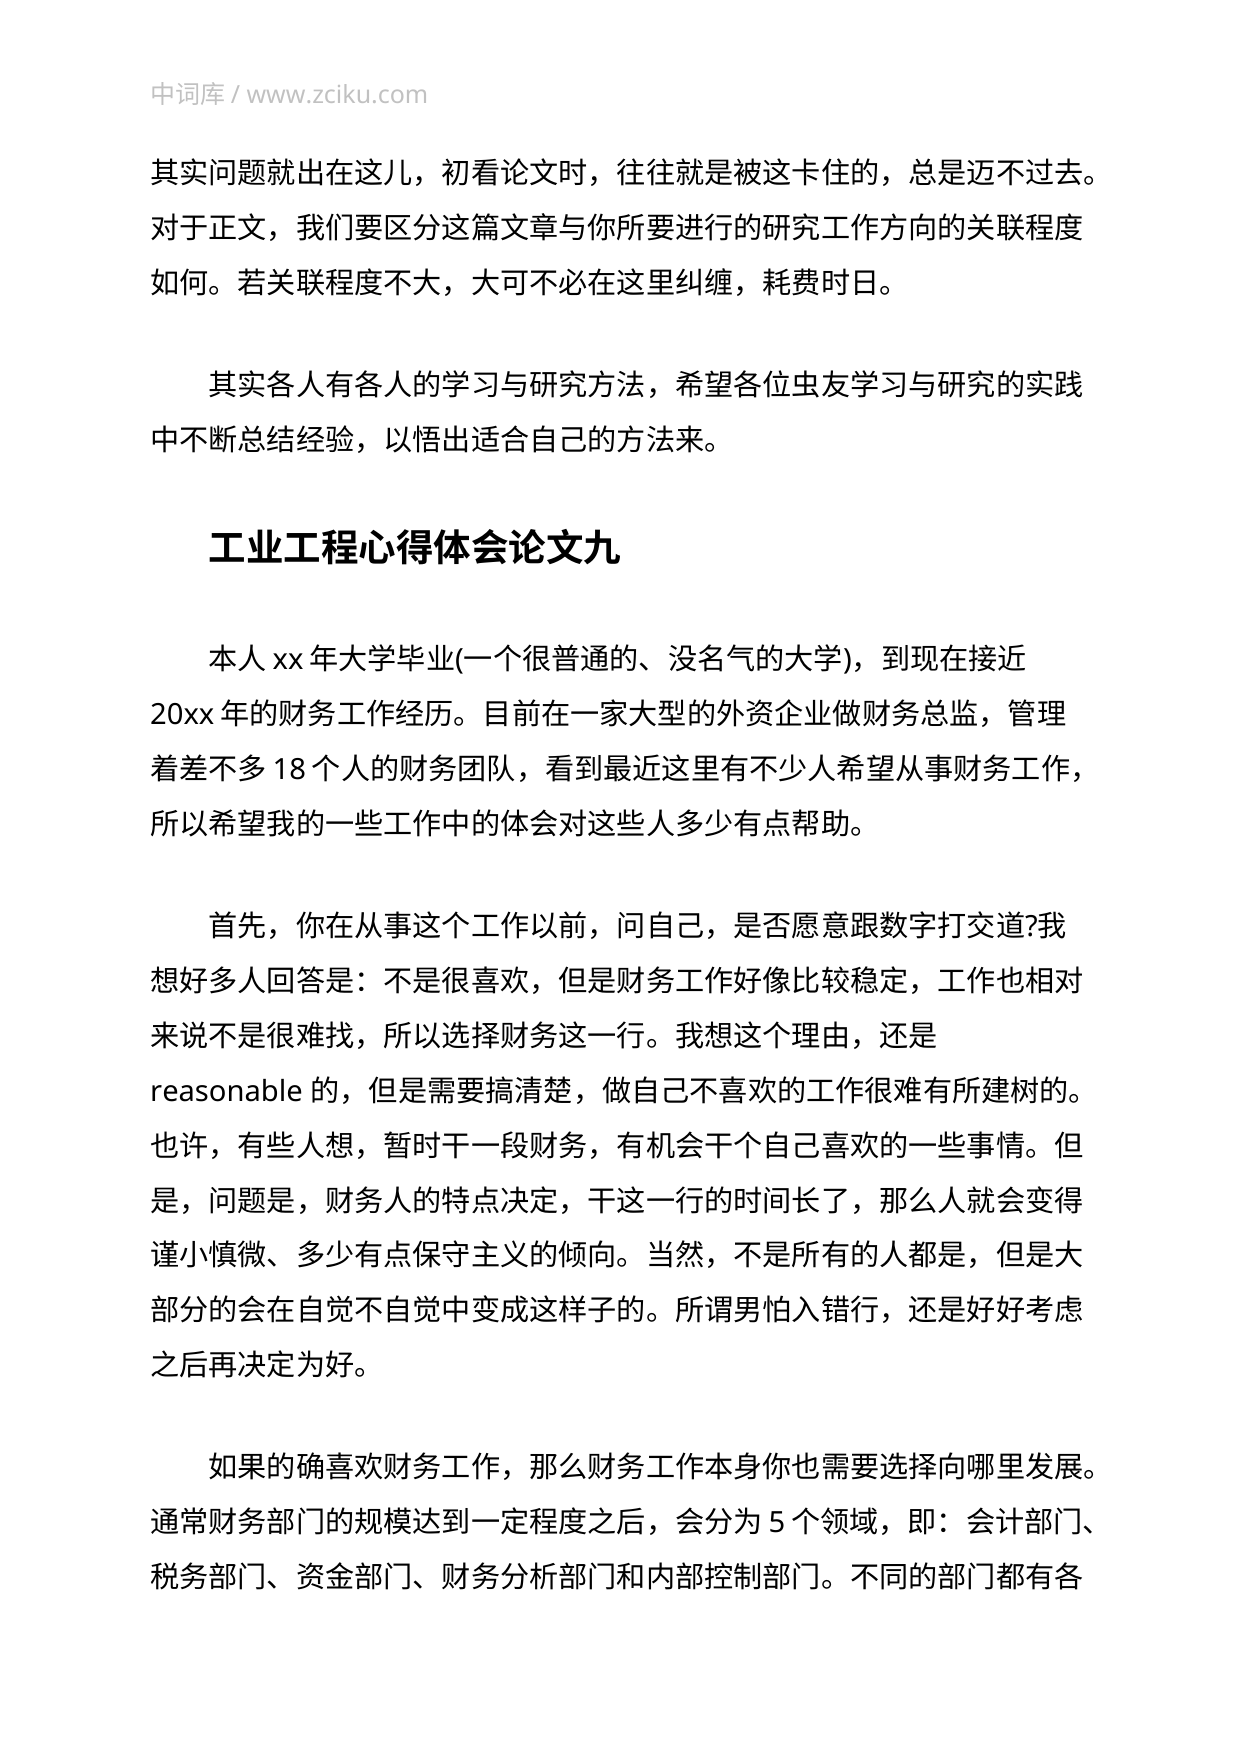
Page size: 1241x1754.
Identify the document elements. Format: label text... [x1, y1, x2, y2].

text 首先，你在从事这个工作以前，问自己，是否愿意跟数字打交道?我想好多人回答是：不是很喜欢，但是财务工作好像比较稳定，工作也相对来说不是很难找，所以选择财务这一行。我想这个理由，还是reasonable 的，但是需要搞清楚，做自己不喜欢的工作很难有所建树的。也许，有些人想，暂时干一段财务，有机会干个自己喜欢的一些事情。但是，问题是，财务人的特点决定，干这一行的时间长了，那么人就会变得谨小慎微、多少有点保守主义的倾向。当然，不是所有的人都是，但是大部分的会在自觉不自觉中变成这样子的。所谓男怕入错行，还是好好考虑之后再决定为好。 [150, 902, 1090, 1384]
text 其实各人有各人的学习与研究方法，希望各位虫友学习与研究的实践中不断总结经验，以悟出适合自己的方法来。 [150, 362, 1090, 459]
text 本人xx年大学毕业(一个很普通的、没名气的大学)，到现在接近20xx年的财务工作经历。目前在一家大型的外资企业做财务总监，管理着差不多18个人的财务团队，看到最近这里有不少人希望从事财务工作，所以希望我的一些工作中的体会对这些人多少有点帮助。 [150, 636, 1090, 843]
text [150, 1443, 1090, 1596]
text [150, 150, 1090, 302]
text 工业工程心得体会论文九 [150, 518, 1090, 572]
